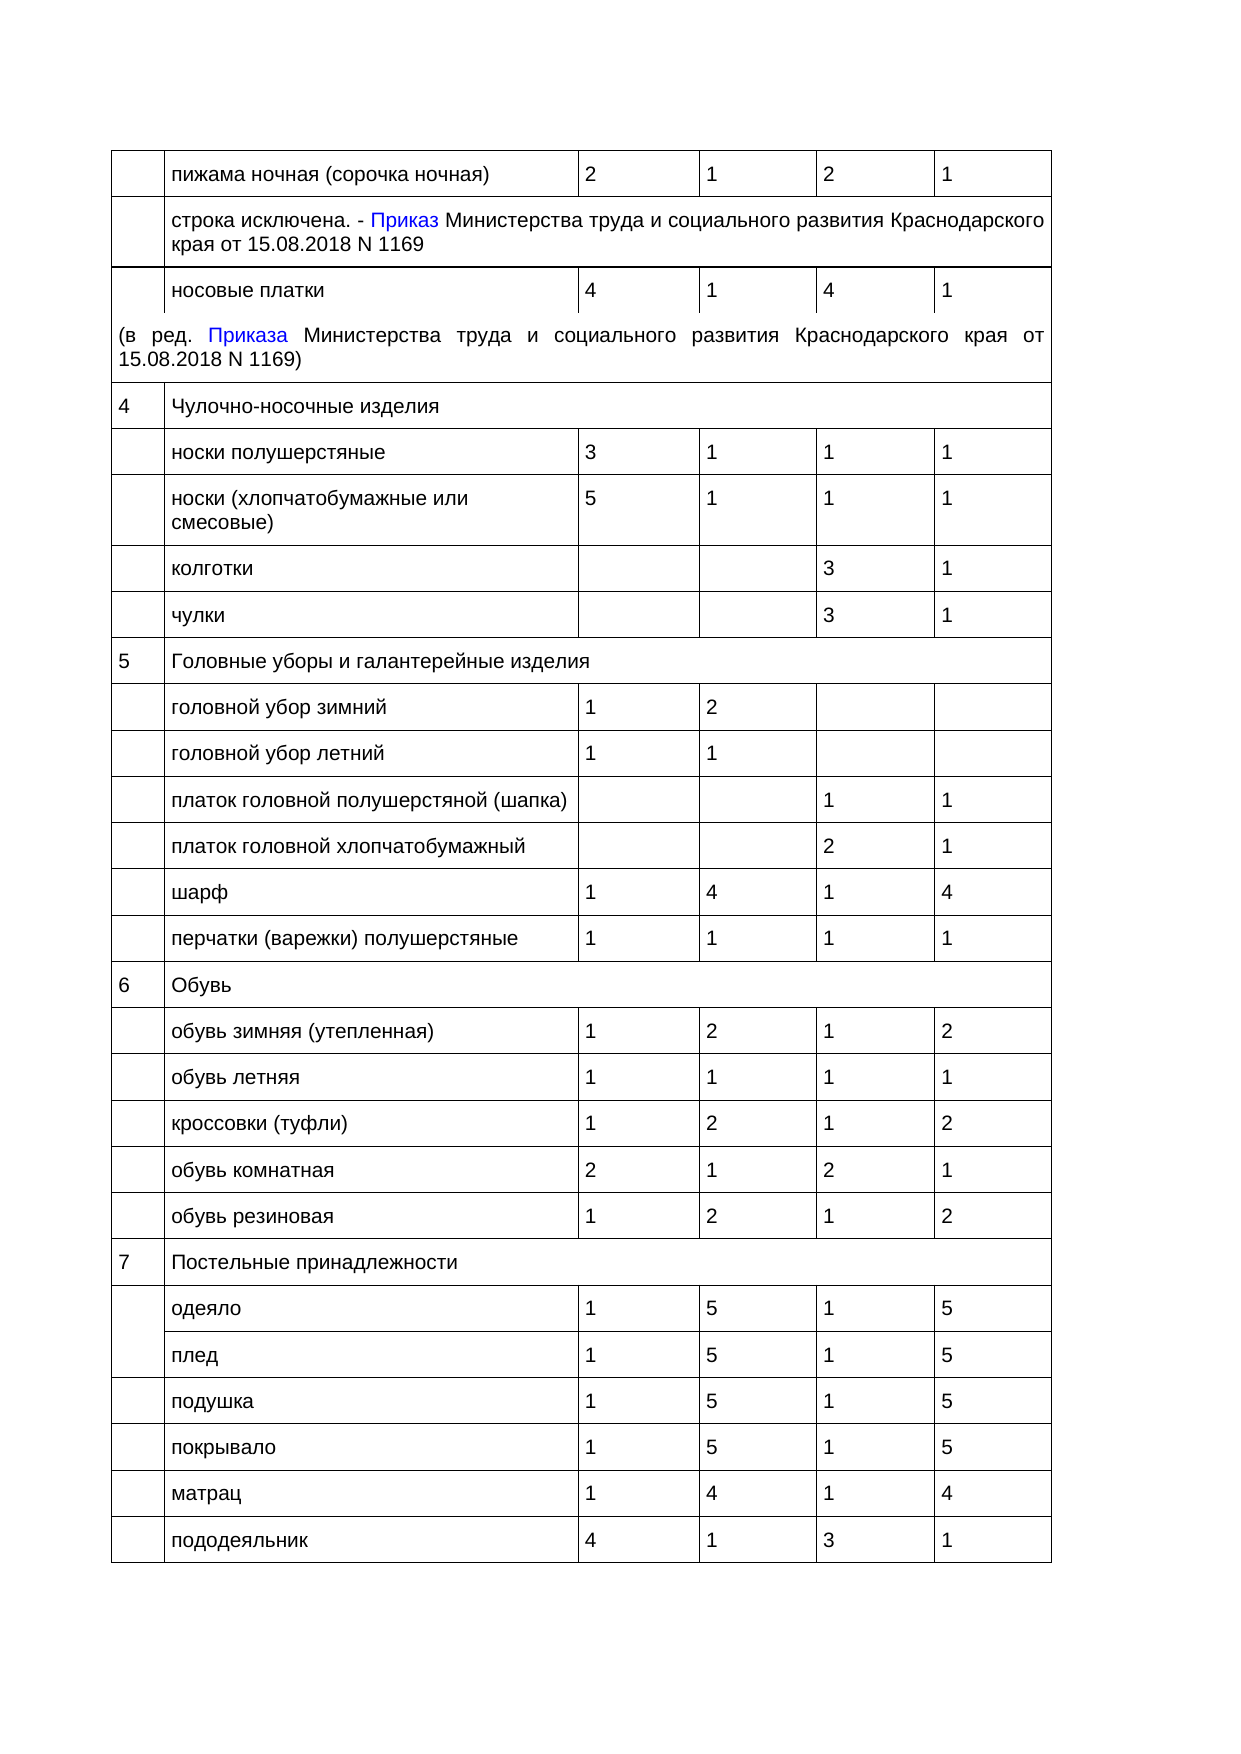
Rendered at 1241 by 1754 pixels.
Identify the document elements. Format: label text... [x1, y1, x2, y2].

table_cell 4 [112, 383, 164, 428]
table_cell обувь резиновая [165, 1193, 578, 1238]
table_cell 1 [935, 1054, 1051, 1099]
table_cell [935, 684, 1051, 729]
table_cell [112, 684, 164, 729]
table_cell 1 [935, 475, 1051, 544]
table_cell 2 [700, 1193, 816, 1238]
table_cell 7 [112, 1239, 164, 1284]
table_cell строка исключена. - Приказ Министерства труда и социального развития Краснодарского края от 15.08.2018 N 1169 [165, 197, 1051, 266]
table_cell обувь комнатная [165, 1147, 578, 1192]
table_cell 2 [700, 684, 816, 729]
table_cell пододеяльник [165, 1517, 578, 1562]
table_cell 1 [700, 475, 816, 544]
table_cell [112, 592, 164, 637]
table_cell 1 [817, 1471, 934, 1516]
table_cell [112, 151, 164, 196]
table_cell 1 [935, 151, 1051, 196]
table_cell 1 [817, 916, 934, 961]
table_cell 1 [817, 1332, 934, 1377]
table_cell 1 [579, 1193, 699, 1238]
table_cell 5 [935, 1424, 1051, 1469]
table_cell 1 [700, 151, 816, 196]
table_cell 1 [817, 1054, 934, 1099]
table_cell 3 [579, 429, 699, 474]
table_cell [935, 731, 1051, 776]
table_cell носовые платки [165, 268, 578, 313]
table_cell 4 [579, 268, 699, 313]
table_cell 1 [935, 268, 1051, 313]
table_cell 1 [579, 1332, 699, 1377]
table_cell 1 [579, 1471, 699, 1516]
table_cell 1 [700, 1147, 816, 1192]
table_cell 1 [935, 429, 1051, 474]
table_cell 3 [817, 592, 934, 637]
table_cell 1 [935, 592, 1051, 637]
table_cell [112, 1054, 164, 1099]
table_cell 1 [700, 1517, 816, 1562]
table_cell 4 [579, 1517, 699, 1562]
table_cell 1 [935, 546, 1051, 591]
table_cell 1 [935, 1517, 1051, 1562]
table_cell 1 [817, 429, 934, 474]
table_cell обувь летняя [165, 1054, 578, 1099]
table_cell 4 [935, 869, 1051, 914]
table_cell 1 [579, 869, 699, 914]
table_cell платок головной хлопчатобумажный [165, 823, 578, 868]
table_cell [112, 869, 164, 914]
table_cell 5 [935, 1286, 1051, 1331]
table_cell 1 [700, 429, 816, 474]
table_cell 1 [817, 1008, 934, 1053]
table_cell [112, 1101, 164, 1146]
table_cell [579, 592, 699, 637]
table_cell 1 [579, 731, 699, 776]
table_cell [112, 1424, 164, 1469]
table_cell [817, 684, 934, 729]
table_cell 1 [817, 1424, 934, 1469]
table_cell пижама ночная (сорочка ночная) [165, 151, 578, 196]
table_cell [579, 823, 699, 868]
table_cell [112, 429, 164, 474]
table_cell 4 [700, 869, 816, 914]
table_cell Обувь [165, 962, 1051, 1007]
table_cell 5 [700, 1378, 816, 1423]
table_cell платок головной полушерстяной (шапка) [165, 777, 578, 822]
table_cell [112, 475, 164, 544]
table_cell 2 [817, 1147, 934, 1192]
table_cell плед [165, 1332, 578, 1377]
table_cell 1 [579, 1378, 699, 1423]
table_cell перчатки (варежки) полушерстяные [165, 916, 578, 961]
table_cell [700, 592, 816, 637]
table_cell 2 [579, 151, 699, 196]
table_cell 1 [700, 268, 816, 313]
table_cell 2 [935, 1101, 1051, 1146]
table_cell 2 [935, 1008, 1051, 1053]
table_cell 5 [112, 638, 164, 683]
table_cell 1 [817, 1286, 934, 1331]
table_cell 2 [935, 1193, 1051, 1238]
table_cell 2 [700, 1101, 816, 1146]
table_cell 1 [817, 1193, 934, 1238]
table_cell 6 [112, 962, 164, 1007]
table_cell 5 [579, 475, 699, 544]
table_cell 2 [579, 1147, 699, 1192]
table_cell шарф [165, 869, 578, 914]
table_cell 5 [935, 1332, 1051, 1377]
table_cell обувь зимняя (утепленная) [165, 1008, 578, 1053]
table_cell 1 [579, 1424, 699, 1469]
table_cell [112, 546, 164, 591]
table_cell колготки [165, 546, 578, 591]
table_cell [700, 823, 816, 868]
table_cell чулки [165, 592, 578, 637]
table_cell 1 [579, 1054, 699, 1099]
table_cell Чулочно-носочные изделия [165, 383, 1051, 428]
table_cell подушка [165, 1378, 578, 1423]
table_cell 5 [700, 1332, 816, 1377]
table_cell покрывало [165, 1424, 578, 1469]
table_cell 1 [935, 823, 1051, 868]
table_cell [579, 546, 699, 591]
table_cell 1 [579, 1101, 699, 1146]
table_cell [817, 731, 934, 776]
table_cell 3 [817, 1517, 934, 1562]
table_cell [112, 268, 164, 313]
table_cell [112, 1147, 164, 1192]
table_cell 5 [935, 1378, 1051, 1423]
table_cell [112, 1517, 164, 1562]
table_cell [112, 916, 164, 961]
table_cell носки полушерстяные [165, 429, 578, 474]
table_cell [112, 777, 164, 822]
table_cell [112, 1193, 164, 1238]
table_cell 2 [700, 1008, 816, 1053]
table_cell [112, 1008, 164, 1053]
table_cell 2 [817, 151, 934, 196]
table_cell 1 [935, 1147, 1051, 1192]
table_cell 1 [700, 916, 816, 961]
table_cell 1 [817, 777, 934, 822]
table_cell одеяло [165, 1286, 578, 1331]
table_cell 1 [579, 916, 699, 961]
table_cell 4 [817, 268, 934, 313]
table_cell головной убор зимний [165, 684, 578, 729]
table_cell 3 [817, 546, 934, 591]
table_cell носки (хлопчатобумажные или смесовые) [165, 475, 578, 544]
table_cell [112, 197, 164, 266]
table_cell 1 [817, 1378, 934, 1423]
table_cell (в ред. Приказа Министерства труда и социального развития Краснодарского края от 15.08.2018 N 1169) [112, 313, 1051, 382]
table_cell [112, 823, 164, 868]
table_cell 1 [700, 731, 816, 776]
table_cell 4 [935, 1471, 1051, 1516]
table_cell 1 [579, 684, 699, 729]
table_cell матрац [165, 1471, 578, 1516]
table_cell [700, 546, 816, 591]
table_cell [112, 1378, 164, 1423]
table_cell 1 [817, 475, 934, 544]
table_cell головной убор летний [165, 731, 578, 776]
table_cell 1 [579, 1008, 699, 1053]
table_cell 1 [817, 869, 934, 914]
table_cell 4 [700, 1471, 816, 1516]
table_cell 1 [700, 1054, 816, 1099]
table_cell 1 [935, 777, 1051, 822]
table_cell Головные уборы и галантерейные изделия [165, 638, 1051, 683]
table_cell кроссовки (туфли) [165, 1101, 578, 1146]
table_cell [112, 731, 164, 776]
table_cell 1 [817, 1101, 934, 1146]
table_cell [112, 1286, 164, 1377]
table_cell 5 [700, 1424, 816, 1469]
table_cell 5 [700, 1286, 816, 1331]
table_cell [700, 777, 816, 822]
table_cell [579, 777, 699, 822]
table_cell 2 [817, 823, 934, 868]
table_cell Постельные принадлежности [165, 1239, 1051, 1284]
table_cell [112, 1471, 164, 1516]
table_cell 1 [935, 916, 1051, 961]
table_cell 1 [579, 1286, 699, 1331]
